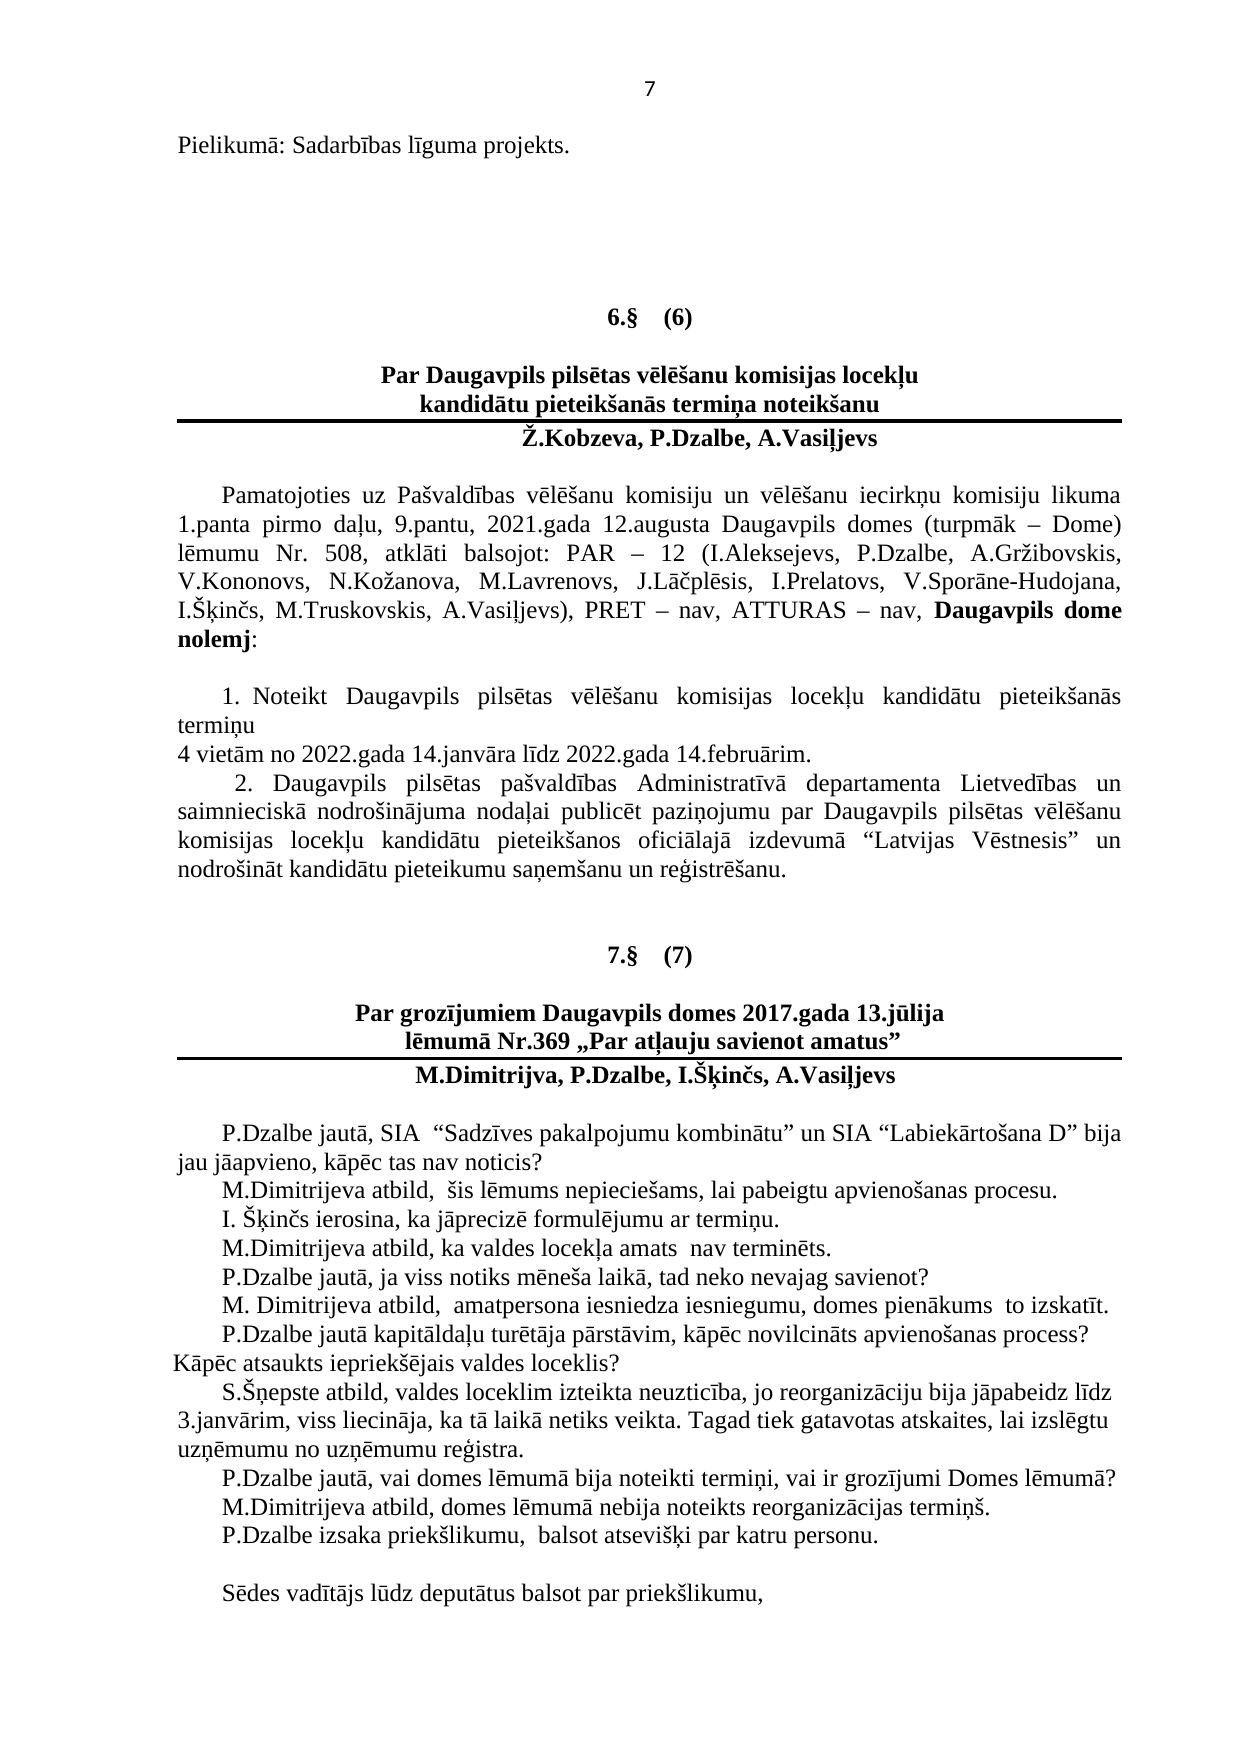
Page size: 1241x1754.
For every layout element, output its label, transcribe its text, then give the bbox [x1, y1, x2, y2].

text Par Daugavpils pilsētas vēlēšanu komisijas locekļu [177, 360, 1122, 389]
text 2. Daugavpils pilsētas pašvaldības Administratīvā departamenta Lietvedības un saimnieciskā nodrošinājuma nodaļai publicēt paziņojumu par Daugavpils pilsētas vēlēšanu komisijas locekļu kandidātu pieteikšanos oficiālajā izdevumā “Latvijas Vēstnesis” un nodrošināt kandidātu pieteikumu saņemšanu un reģistrēšanu. [177, 768, 1122, 883]
list P.Dzalbe jautā, ja viss notiks mēneša laikā, tad neko nevajag savienot? [177, 1262, 1122, 1290]
list P.Dzalbe jautā kapitāldaļu turētāja pārstāvim, kāpēc novilcināts apvienošanas process? [177, 1319, 1122, 1348]
text 6.§ (6) [177, 302, 1122, 331]
list M.Dimitrijeva atbild, ka valdes locekļa amats nav terminēts. [177, 1233, 1122, 1262]
text lēmumā Nr.369 „Par atļauju savienot amatus” [177, 1026, 1122, 1057]
list M.Dimitrijeva atbild, domes lēmumā nebija noteikts reorganizācijas termiņš. [177, 1492, 1122, 1520]
list Sēdes vadītājs lūdz deputātus balsot par priekšlikumu, [177, 1578, 1122, 1607]
text Pamatojoties uz Pašvaldības vēlēšanu komisiju un vēlēšanu iecirkņu komisiju likuma 1.panta pirmo daļu, 9.pantu, 2021.gada 12.augusta Daugavpils domes (turpmāk – Dome) lēmumu Nr. 508, atklāti balsojot: PAR – 12 (I.Aleksejevs, P.Dzalbe, A.Gržibovskis, V.Kononovs, N.Kožanova, M.Lavrenovs, J.Lāčplēsis, I.Prelatovs, V.Sporāne-Hudojana, I.Šķinčs, M.Truskovskis, A.Vasiļjevs), PRET – nav, ATTURAS – nav, Daugavpils dome nolemj: [177, 480, 1122, 653]
list Noteikt Daugavpils pilsētas vēlēšanu komisijas locekļu kandidātu pieteikšanās termiņu [177, 681, 1122, 739]
list S.Šņepste atbild, valdes loceklim izteikta neuzticība, jo reorganizāciju bija jāpabeidz līdz 3.janvārim, viss liecināja, ka tā laikā netiks veikta. Tagad tiek gatavotas atskaites, lai izslēgtu uzņēmumu no uzņēmumu reģistra. [177, 1377, 1122, 1463]
text Par grozījumiem Daugavpils domes 2017.gada 13.jūlija [177, 998, 1122, 1026]
text Ž.Kobzeva, P.Dzalbe, A.Vasiļjevs [177, 423, 1122, 451]
list P.Dzalbe izsaka priekšlikumu, balsot atsevišķi par katru personu. [177, 1520, 1122, 1549]
text kandidātu pieteikšanās termiņa noteikšanu [177, 389, 1122, 419]
list Kāpēc atsaukts iepriekšējais valdes loceklis? [148, 1348, 1122, 1377]
text Pielikumā: Sadarbības līguma projekts. [177, 130, 1122, 159]
list M.Dimitrijeva atbild, šis lēmums nepieciešams, lai pabeigtu apvienošanas procesu. [177, 1175, 1122, 1204]
text 4 vietām no 2022.gada 14.janvāra līdz 2022.gada 14.februārim. [177, 739, 1122, 768]
list I. Šķinčs ierosina, ka jāprecizē formulējumu ar termiņu. [177, 1204, 1122, 1233]
text M.Dimitrijva, P.Dzalbe, I.Šķinčs, A.Vasiļjevs [177, 1060, 1122, 1089]
list P.Dzalbe jautā, vai domes lēmumā bija noteikti termiņi, vai ir grozījumi Domes lēmumā? [177, 1463, 1122, 1492]
text 7.§ (7) [177, 940, 1122, 969]
list M. Dimitrijeva atbild, amatpersona iesniedza iesniegumu, domes pienākums to izskatīt. [177, 1290, 1122, 1319]
list P.Dzalbe jautā, SIA “Sadzīves pakalpojumu kombinātu” un SIA “Labiekārtošana D” bija jau jāapvieno, kāpēc tas nav noticis? [177, 1118, 1122, 1175]
